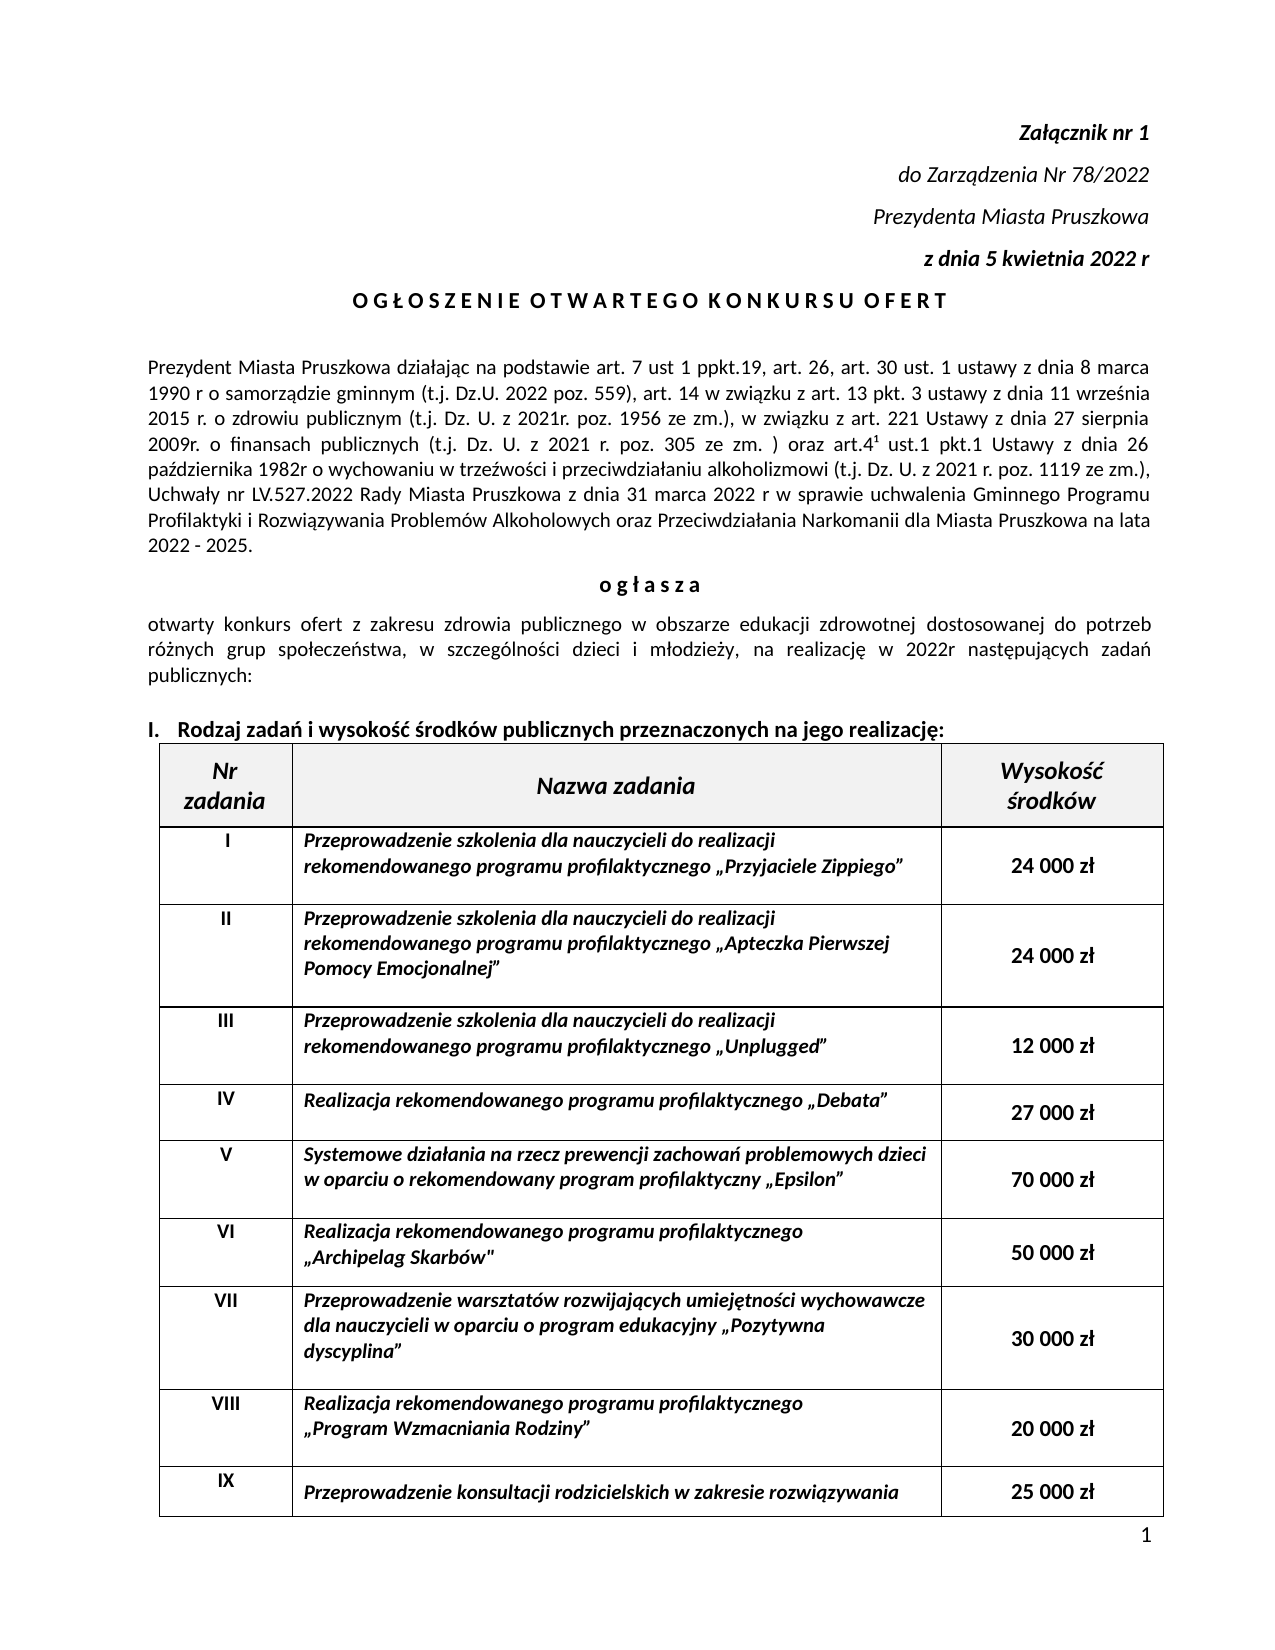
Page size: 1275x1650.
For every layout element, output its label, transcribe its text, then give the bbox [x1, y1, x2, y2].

table_cell 30 000 zł [942, 1287, 1163, 1389]
table_cell 27 000 zł [942, 1085, 1163, 1140]
table_cell 25 000 zł [942, 1467, 1163, 1516]
table_cell VIII [160, 1390, 292, 1466]
table_header Nr zadania [160, 744, 292, 826]
table_cell 50 000 zł [942, 1219, 1163, 1286]
table_cell VII [160, 1287, 292, 1389]
table_cell Realizacja rekomendowanego programu profilaktycznego „Debata” [293, 1085, 941, 1140]
table_cell 70 000 zł [942, 1141, 1163, 1217]
subtitle Załącznik nr 1 [148, 118, 1152, 146]
table_cell V [160, 1141, 292, 1217]
table_cell 12 000 zł [942, 1008, 1163, 1084]
table_cell Przeprowadzenie szkolenia dla nauczycieli do realizacji rekomendowanego programu profilaktycznego „Apteczka Pierwszej Pomocy Emocjonalnej” [293, 905, 941, 1006]
table_cell Realizacja rekomendowanego programu profilaktycznego „Program Wzmacniania Rodziny” [293, 1390, 941, 1466]
table_cell I [160, 828, 292, 904]
table_cell IV [160, 1085, 292, 1140]
table_cell VI [160, 1219, 292, 1286]
table_cell 24 000 zł [942, 905, 1163, 1006]
text Prezydenta Miasta Pruszkowa [148, 202, 1152, 230]
table_cell Realizacja rekomendowanego programu profilaktycznego „Archipelag Skarbów" [293, 1219, 941, 1286]
table_cell IX [160, 1467, 292, 1516]
text o g ł a s z a [148, 570, 1152, 598]
table_cell 20 000 zł [942, 1390, 1163, 1466]
list Rodzaj zadań i wysokość środków publicznych przeznaczonych na jego realizację: [148, 715, 1152, 743]
table_cell Przeprowadzenie szkolenia dla nauczycieli do realizacji rekomendowanego programu profilaktycznego „Przyjaciele Zippiego” [293, 828, 941, 904]
text Prezydent Miasta Pruszkowa działając na podstawie art. 7 ust 1 ppkt.19, art. 26, art. 30 ust. 1 ustawy z dnia 8 marca 1990 r o samorządzie gminnym (t.j. Dz.U. 2022 poz. 559), art. 14 w związku z art. 13 pkt. 3 ustawy z dnia 11 września 2015 r. o zdrowiu publicznym (t.j. Dz. U. z 2021r. poz. 1956 ze zm.), w związku z art. 221 Ustawy z dnia 27 sierpnia 2009r. o finansach publicznych (t.j. Dz. U. z 2021 r. poz. 305 ze zm. ) oraz art.4¹ ust.1 pkt.1 Ustawy z dnia 26 października 1982r o wychowaniu w trzeźwości i przeciwdziałaniu alkoholizmowi (t.j. Dz. U. z 2021 r. poz. 1119 ze zm.), Uchwały nr LV.527.2022 Rady Miasta Pruszkowa z dnia 31 marca 2022 r w sprawie uchwalenia Gminnego Programu Profilaktyki i Rozwiązywania Problemów Alkoholowych oraz Przeciwdziałania Narkomanii dla Miasta Pruszkowa na lata 2022 - 2025. [148, 354, 1152, 558]
table_cell 24 000 zł [942, 828, 1163, 904]
table_cell Przeprowadzenie szkolenia dla nauczycieli do realizacji rekomendowanego programu profilaktycznego „Unplugged” [293, 1008, 941, 1084]
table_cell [293, 1467, 941, 1516]
table_cell Przeprowadzenie warsztatów rozwijających umiejętności wychowawcze dla nauczycieli w oparciu o program edukacyjny „Pozytywna dyscyplina” [293, 1287, 941, 1389]
table_cell Systemowe działania na rzecz prewencji zachowań problemowych dzieci w oparciu o rekomendowany program profilaktyczny „Epsilon” [293, 1141, 941, 1217]
table_cell II [160, 905, 292, 1006]
table_header Nazwa zadania [293, 744, 941, 826]
subtitle O G Ł O S Z E N I E O T W A R T E G O K O N K U R S U O F E R T [148, 286, 1152, 314]
table_header Wysokość środków [942, 744, 1163, 826]
text do Zarządzenia Nr 78/2022 [148, 160, 1152, 188]
text otwarty konkurs ofert z zakresu zdrowia publicznego w obszarze edukacji zdrowotnej dostosowanej do potrzeb różnych grup społeczeństwa, w szczególności dzieci i młodzieży, na realizację w 2022r następujących zadań publicznych: [148, 611, 1152, 687]
subtitle z dnia 5 kwietnia 2022 r [148, 244, 1152, 272]
table_cell III [160, 1008, 292, 1084]
